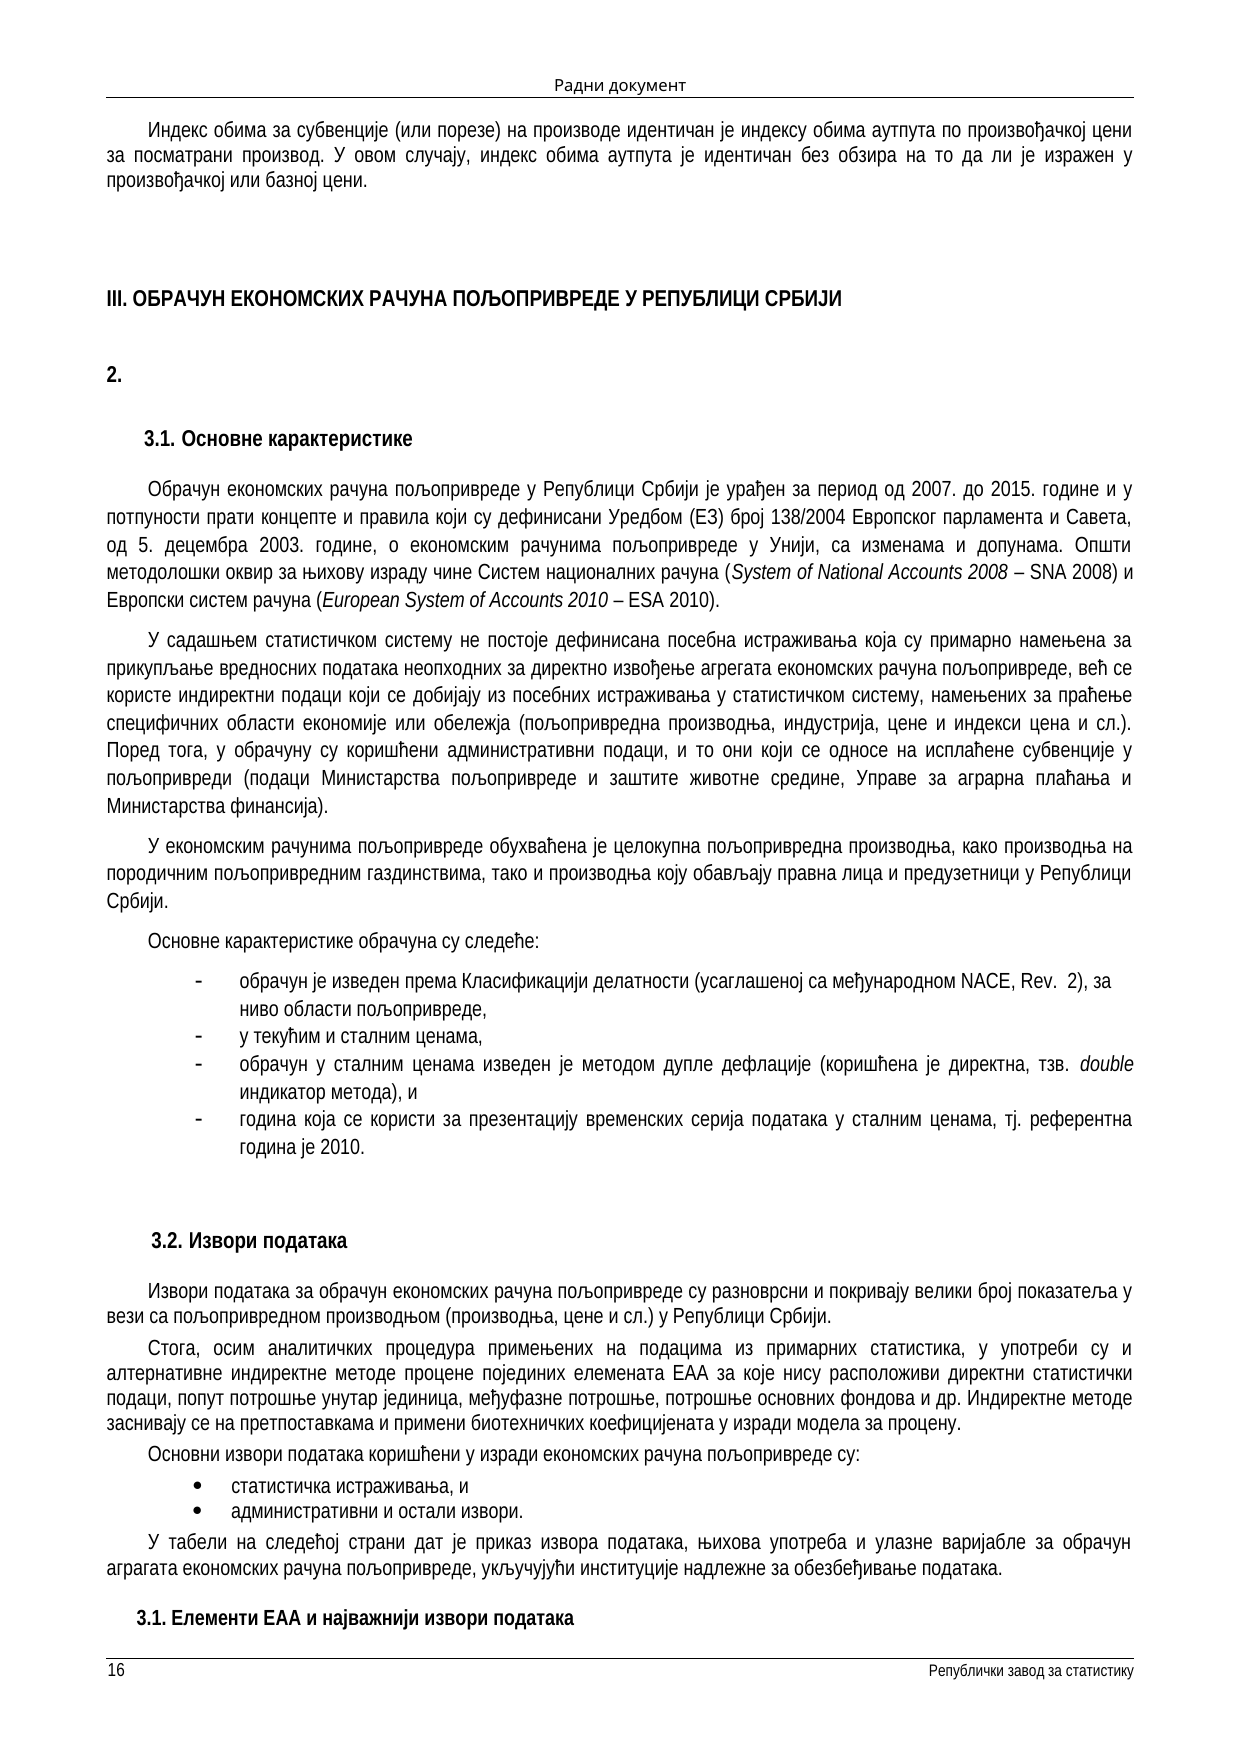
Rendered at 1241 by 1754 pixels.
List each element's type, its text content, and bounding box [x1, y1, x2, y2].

list у текућим и сталним ценама, [195, 1023, 1134, 1048]
text У економским рачунима пољопривреде обухваћена је целокупна пољопривредна производња, како производња на породичним пољопривредним газдинствима, тако и производња коју обављају правна лица и предузетници у Републици Србији. [106, 833, 1134, 913]
list година која се користи за презентацију временских серија података у сталним ценама, тј. референтна година је 2010. [195, 1106, 1134, 1159]
list обрачун у сталним ценама изведен је методом дупле дефлације (коришћена је директна, тзв. double индикатор метода), и [195, 1051, 1134, 1104]
text Индекс обима за субвенције (или порезе) на производе идентичан је индексу обима аутпута по произвођачкој цени за посматрани производ. У овом случају, индекс обима аутпута је идентичан без обзира на то да ли је изражен у произвођачкој или базној цени. [106, 117, 1134, 192]
text 3.1. Елементи ЕАА и најважнији извори података [136, 1611, 1134, 1636]
list Основне карактеристике [144, 425, 1134, 451]
text У табели на следећој страни дат је приказ извора података, њихова употреба и улазне варијабле за обрачун аграгата економских рачуна пољопривреде, укључујући институције надлежне за обезбеђивање података. [106, 1536, 1134, 1586]
list Извори података [151, 1227, 1134, 1253]
text III. ОБРАЧУН ЕКОНОМСКИХ РАЧУНА ПОЉОПРИВРЕДЕ У РЕПУБЛИЦИ СРБИЈИ [106, 285, 1134, 311]
text Основни извори података коришћени у изради економских рачуна пољопривреде су: [106, 1441, 1134, 1466]
list статистичка истраживања, и [194, 1473, 1134, 1498]
text Основне карактеристике обрачуна су следеће: [106, 928, 1134, 953]
list обрачун је изведен према Класификацији делатности (усаглашеној са међународном NACE, Rev. 2), за ниво области пољопривреде, [195, 968, 1134, 1021]
text Обрачун економских рачуна пољопривреде у Републици Србији је урађен за период од 2007. до 2015. године и у потпуности прати концепте и правила који су дефинисани Уредбом (ЕЗ) број 138/2004 Европског парламента и Савета, од 5. децембра 2003. године, о економским рачунима пољопривреде у Унији, са изменама и допунама. Општи методолошки оквир за њихову израду чине Систем националних рачуна (System of National Accounts 2008 – SNA 2008) и Европски систем рачуна (European System of Accounts 2010 – ESA 2010). [106, 476, 1134, 612]
text У садашњем статистичком систему не постоје дефинисана посебна истраживања која су примарно намењена за прикупљање вредносних података неопходних за директно извођење агрегата економских рачуна пољопривреде, већ се користе индиректни подаци који се добијају из посебних истраживања у статистичком систему, намењених за праћење специфичних области економије или обележја (пољопривредна производња, индустрија, цене и индекси цена и сл.). Поред тога, у обрачуну су коришћени административни подаци, и то они који се односе на исплаћене субвенције у пољопривреди (подаци Министарства пољопривреде и заштите животне средине, Управе за аграрна плаћања и Министарства финансија). [106, 627, 1134, 818]
text Извори података за обрачун економских рачуна пољопривреде су разноврсни и покривају велики број показатеља у вези са пољопривредном производњом (производња, цене и сл.) у Републици Србији. [106, 1278, 1134, 1328]
list административни и остали извори. [193, 1504, 1134, 1529]
text Стога, осим аналитичких процедура примењених на подацима из примарних статистика, у употреби су и алтернативне индиректне методе процене појединих елемената ЕАА за које нису расположиви директни статистички подаци, попут потрошње унутар јединица, међуфазне потрошње, потрошње основних фондова и др. Индиректне методе заснивају се на претпоставкама и примени биотехничких коефицијената у изради модела за процену. [106, 1334, 1134, 1435]
